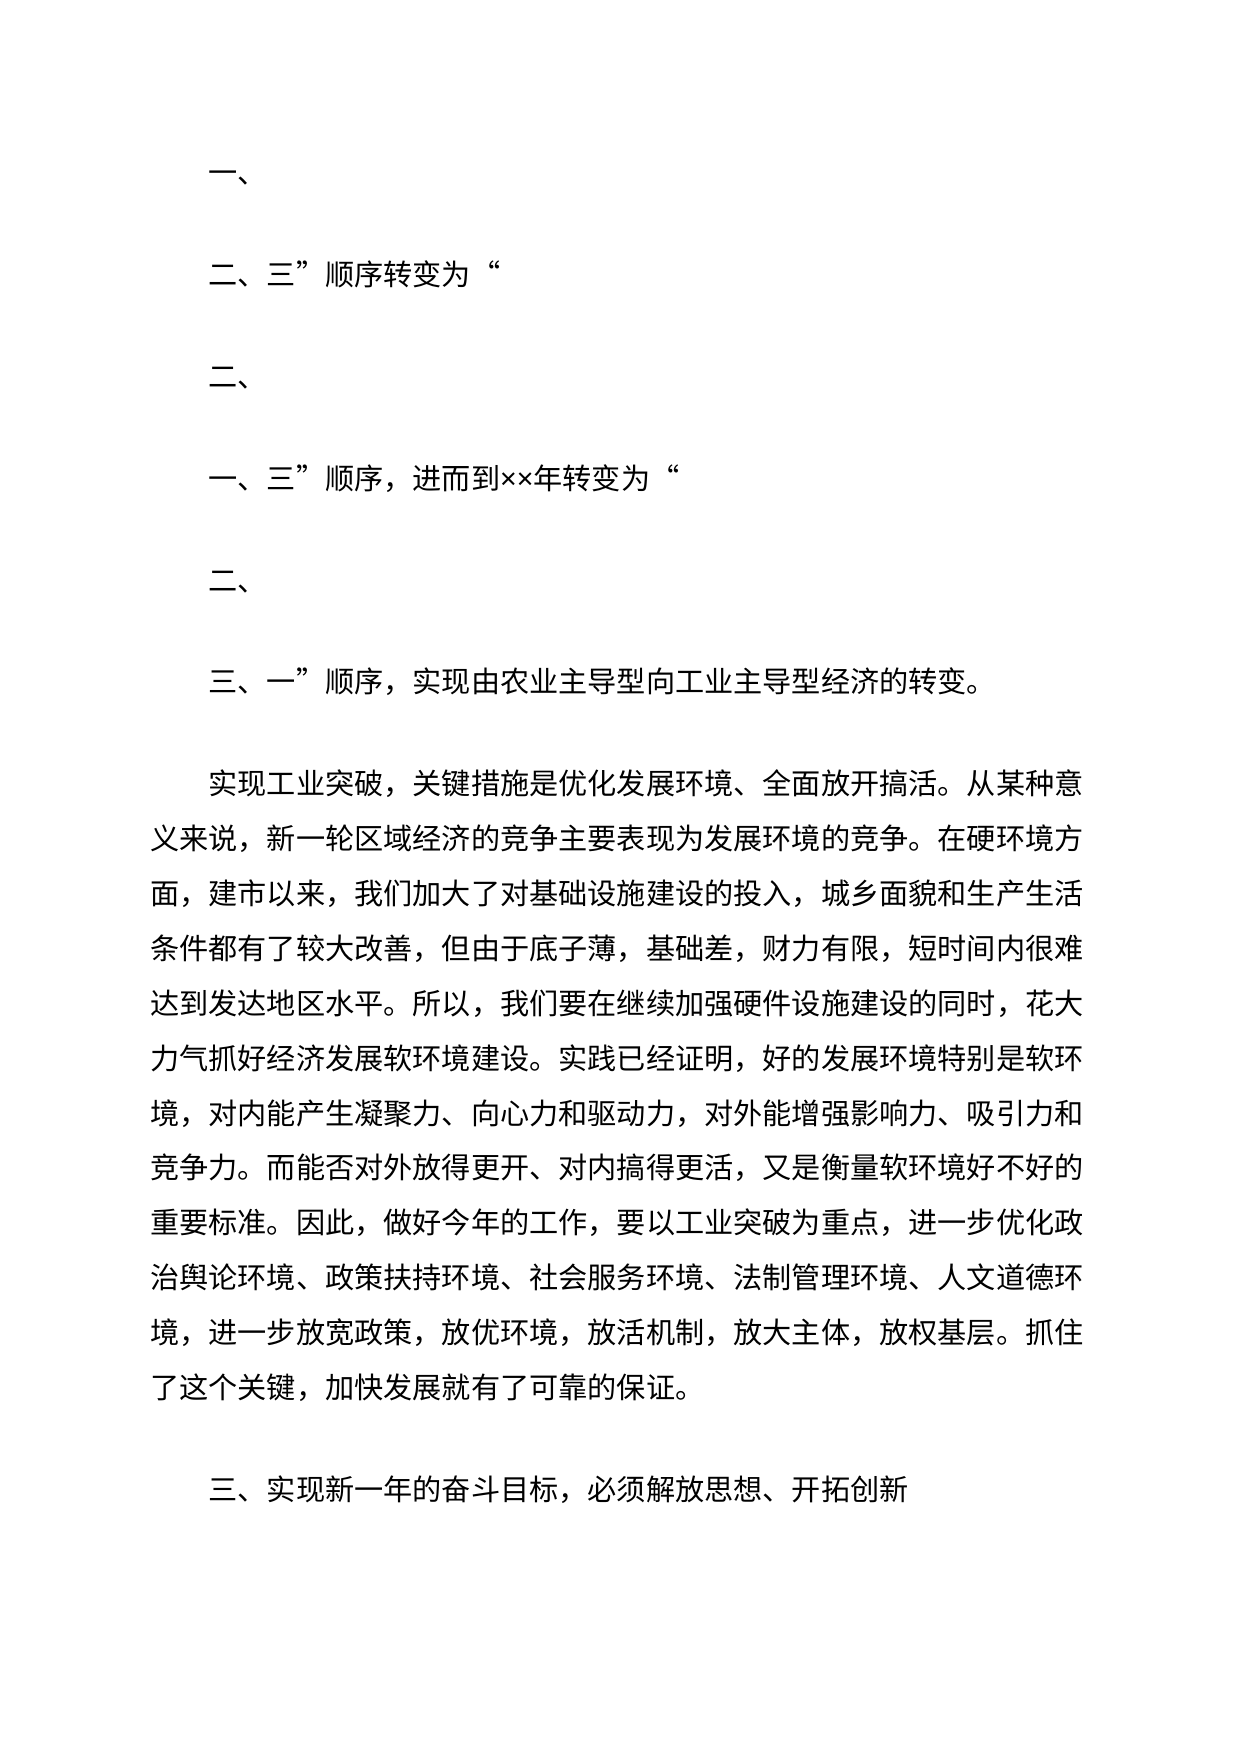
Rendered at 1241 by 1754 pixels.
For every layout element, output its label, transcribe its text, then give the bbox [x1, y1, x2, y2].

text 实现工业突破，关键措施是优化发展环境、全面放开搞活。从某种意义来说，新一轮区域经济的竞争主要表现为发展环境的竞争。在硬环境方面，建市以来，我们加大了对基础设施建设的投入，城乡面貌和生产生活条件都有了较大改善，但由于底子薄，基础差，财力有限，短时间内很难达到发达地区水平。所以，我们要在继续加强硬件设施建设的同时，花大力气抓好经济发展软环境建设。实践已经证明，好的发展环境特别是软环境，对内能产生凝聚力、向心力和驱动力，对外能增强影响力、吸引力和竞争力。而能否对外放得更开、对内搞得更活，又是衡量软环境好不好的重要标准。因此，做好今年的工作，要以工业突破为重点，进一步优化政治舆论环境、政策扶持环境、社会服务环境、法制管理环境、人文道德环境，进一步放宽政策，放优环境，放活机制，放大主体，放权基层。抓住了这个关键，加快发展就有了可靠的保证。 [150, 761, 1090, 1407]
text 一、三”顺序，进而到××年转变为“ [150, 455, 1090, 498]
text 二、三”顺序转变为“ [150, 252, 1090, 294]
text 二、 [150, 353, 1090, 396]
text 三、一”顺序，实现由农业主导型向工业主导型经济的转变。 [150, 659, 1090, 701]
text 三、实现新一年的奋斗目标，必须解放思想、开拓创新 [150, 1466, 1090, 1509]
text 二、 [150, 557, 1090, 599]
text 一、 [150, 150, 1090, 192]
